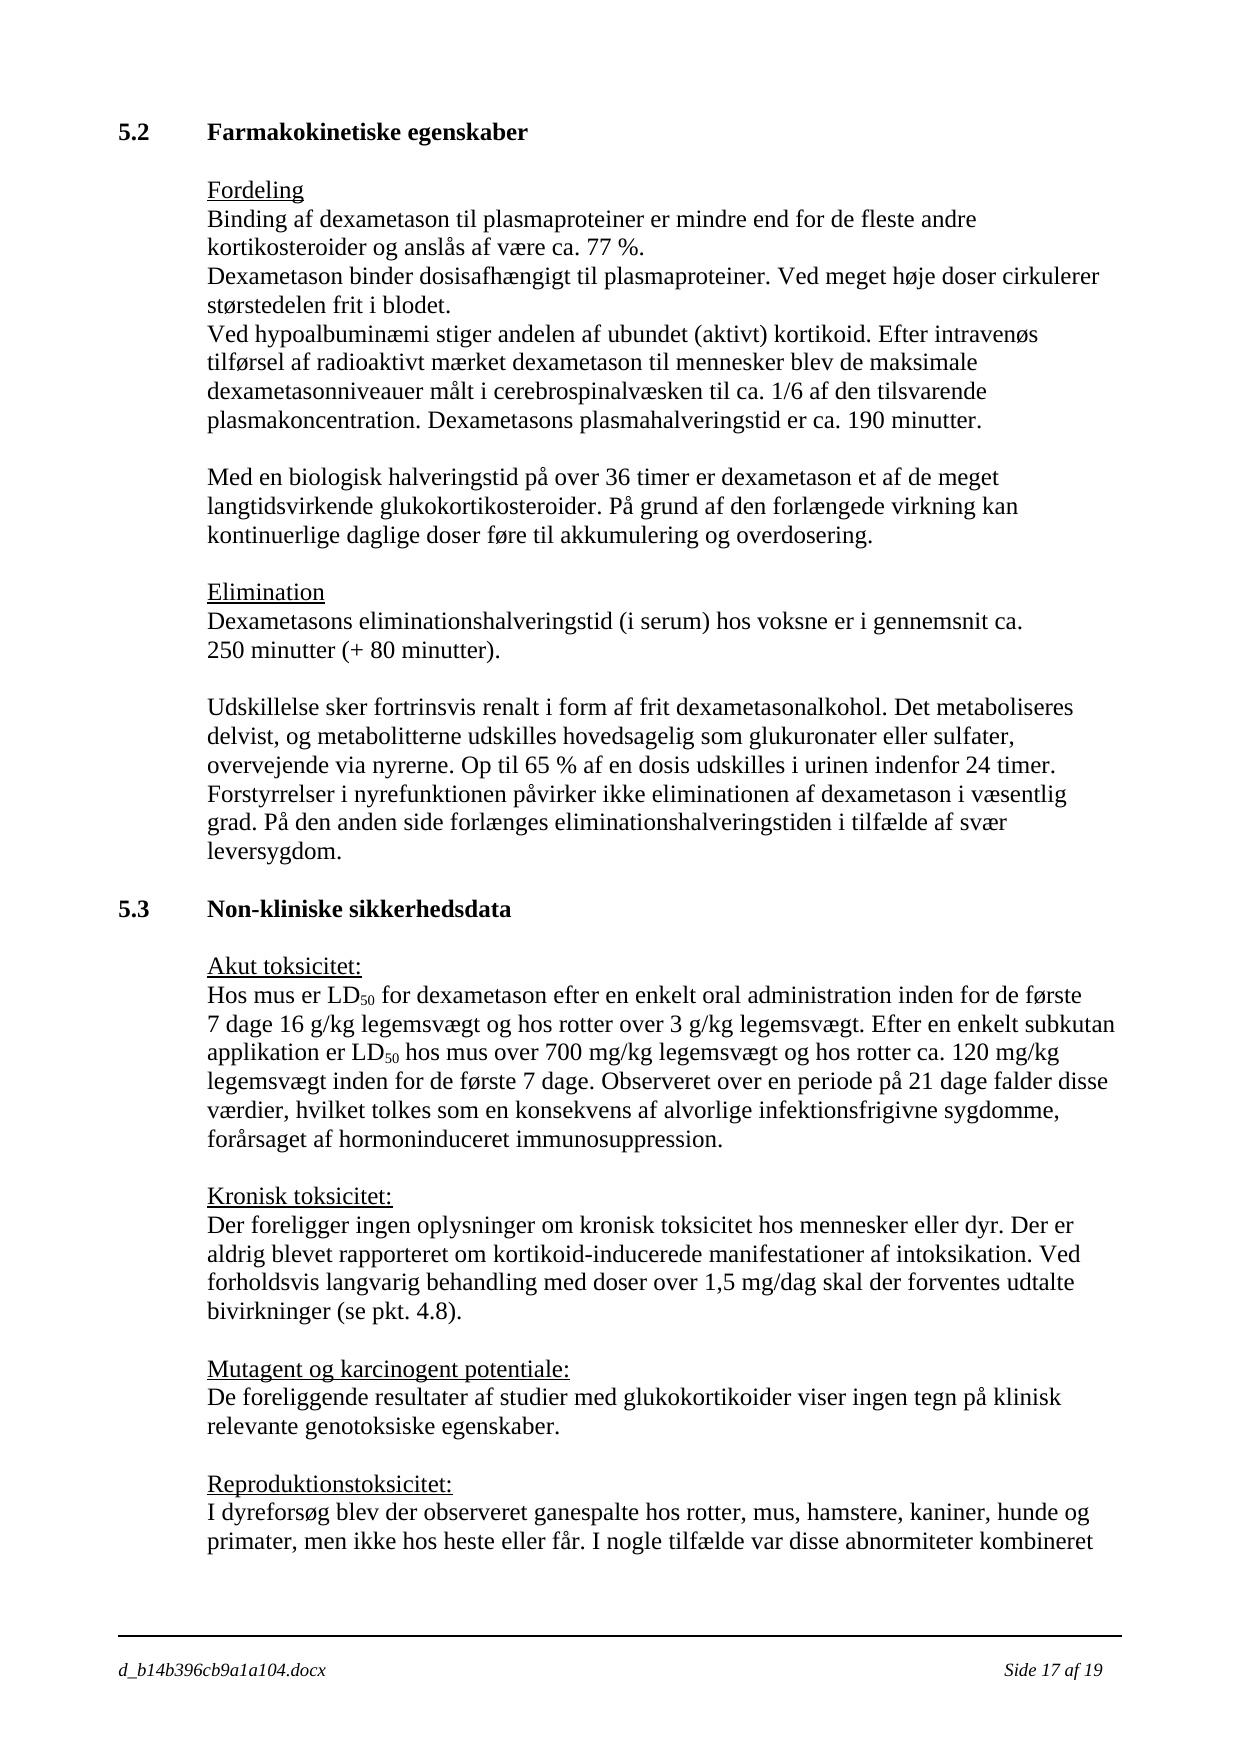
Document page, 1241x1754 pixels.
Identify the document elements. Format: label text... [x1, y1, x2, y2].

text Dexametason binder dosisafhængigt til plasmaproteiner. Ved meget høje doser cirkulerer størstedelen frit i blodet. [207, 261, 1122, 319]
text Med en biologisk halveringstid på over 36 timer er dexametason et af de meget langtidsvirkende glukokortikosteroider. På grund af den forlængede virkning kan kontinuerlige daglige doser føre til akkumulering og overdosering. [207, 462, 1122, 549]
text 5.2 Farmakokinetiske egenskaber [118, 117, 1122, 146]
text 5.3 Non-kliniske sikkerhedsdata [118, 894, 1122, 922]
text Fordeling [207, 175, 1122, 204]
text Ved hypoalbuminæmi stiger andelen af ubundet (aktivt) kortikoid. Efter intravenøs tilførsel af radioaktivt mærket dexametason til mennesker blev de maksimale dexametasonniveauer målt i cerebrospinalvæsken til ca. 1/6 af den tilsvarende plasmakoncentration. Dexametasons plasmahalveringstid er ca. 190 minutter. [207, 319, 1122, 434]
text Der foreligger ingen oplysninger om kronisk toksicitet hos mennesker eller dyr. Der er aldrig blevet rapporteret om kortikoid-inducerede manifestationer af intoksikation. Ved forholdsvis langvarig behandling med doser over 1,5 mg/dag skal der forventes udtalte bivirkninger (se pkt. 4.8). [207, 1210, 1122, 1325]
text Hos mus er LD50 for dexametason efter en enkelt oral administration inden for de første 7 dage 16 g/kg legemsvægt og hos rotter over 3 g/kg legemsvægt. Efter en enkelt subkutan applikation er LD50 hos mus over 700 mg/kg legemsvægt og hos rotter ca. 120 mg/kg legemsvægt inden for de første 7 dage. Observeret over en periode på 21 dage falder disse værdier, hvilket tolkes som en konsekvens af alvorlige infektionsfrigivne sygdomme, forårsaget af hormoninduceret immunosuppression. [207, 980, 1122, 1152]
text De foreliggende resultater af studier med glukokortikoider viser ingen tegn på klinisk relevante genotoksiske egenskaber. [207, 1382, 1122, 1440]
text Dexametasons eliminationshalveringstid (i serum) hos voksne er i gennemsnit ca. 250 minutter (+ 80 minutter). [207, 606, 1122, 664]
text Akut toksicitet: [207, 951, 1122, 980]
text Binding af dexametason til plasmaproteiner er mindre end for de fleste andre kortikosteroider og anslås af være ca. 77 %. [207, 204, 1122, 261]
text Udskillelse sker fortrinsvis renalt i form af frit dexametasonalkohol. Det metaboliseres delvist, og metabolitterne udskilles hovedsagelig som glukuronater eller sulfater, overvejende via nyrerne. Op til 65 % af en dosis udskilles i urinen indenfor 24 timer. Forstyrrelser i nyrefunktionen påvirker ikke eliminationen af dexametason i væsentlig grad. På den anden side forlænges eliminationshalveringstiden i tilfælde af svær leversygdom. [207, 692, 1122, 865]
text Mutagent og karcinogent potentiale: [207, 1354, 1122, 1382]
text Kronisk toksicitet: [207, 1181, 1122, 1210]
text Elimination [207, 577, 1122, 606]
text Reproduktionstoksicitet: [207, 1469, 1122, 1497]
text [207, 1497, 1122, 1555]
